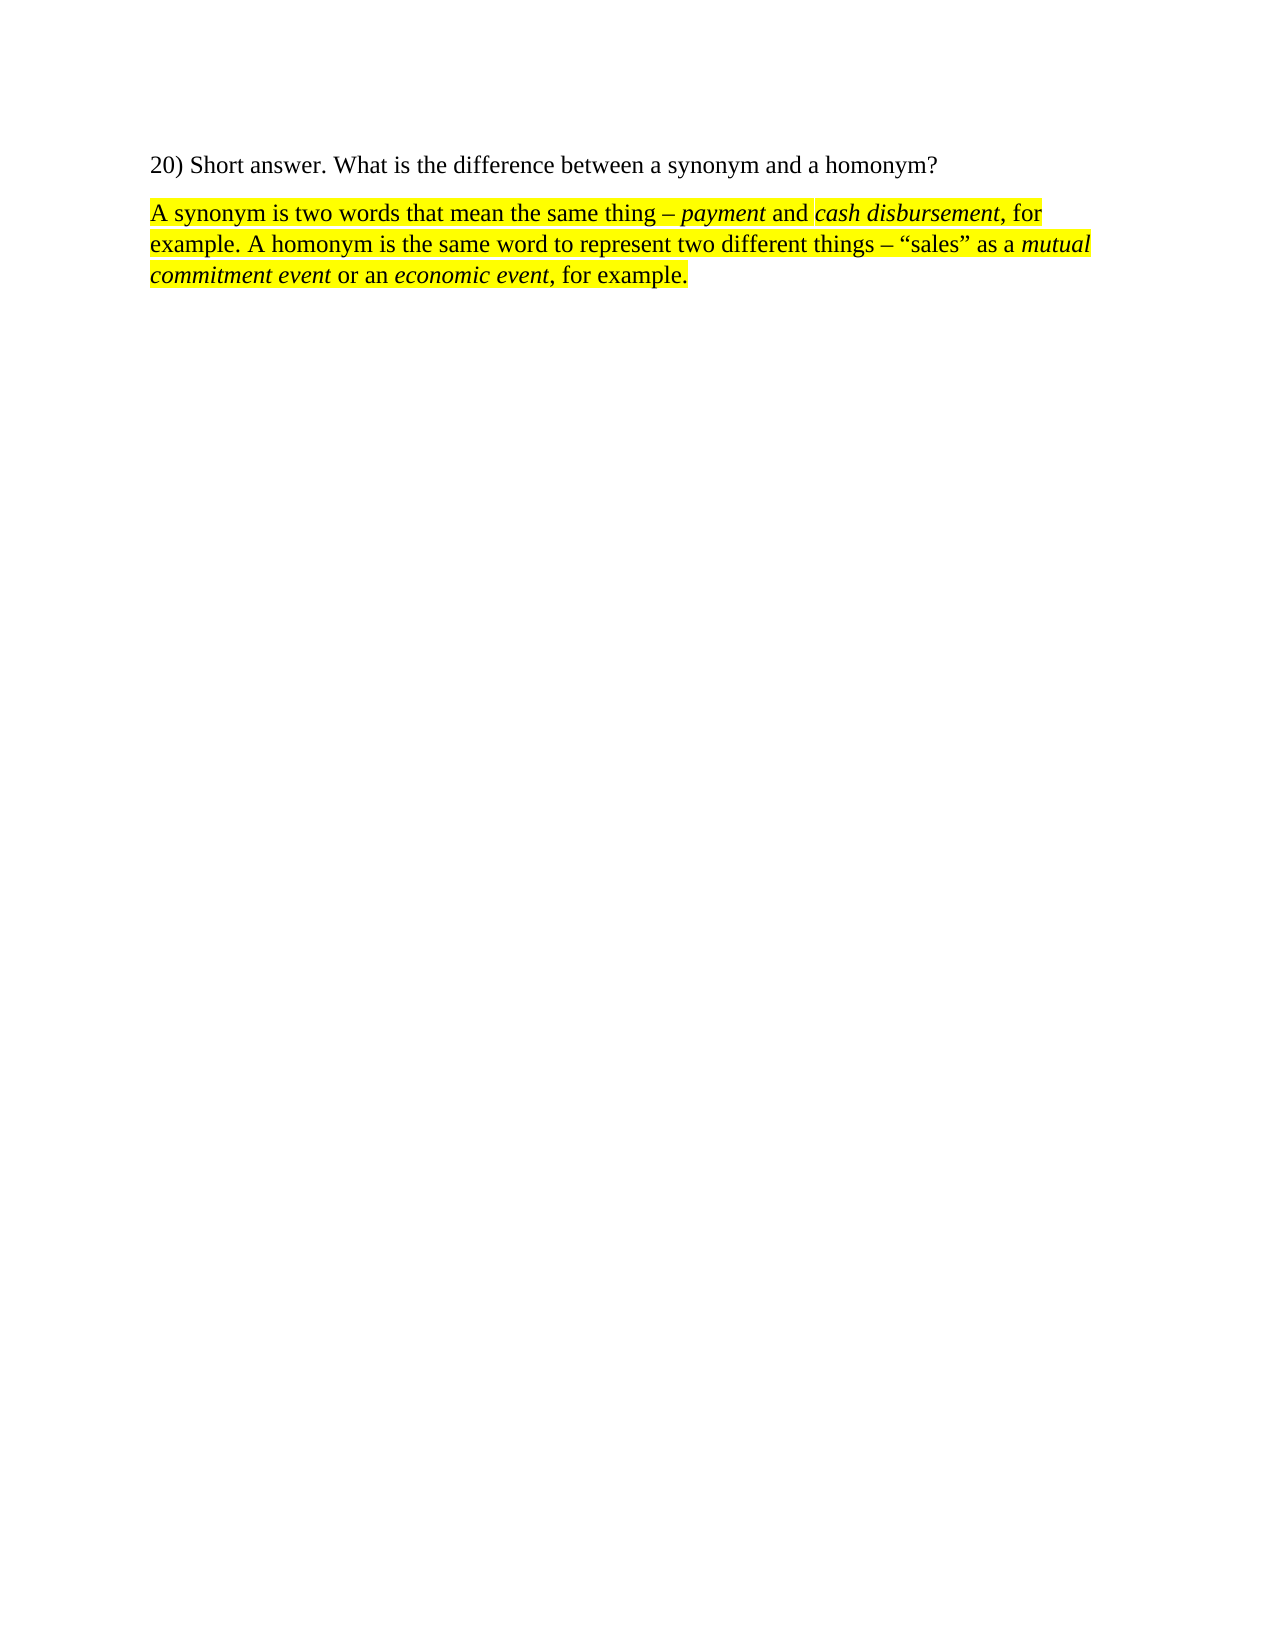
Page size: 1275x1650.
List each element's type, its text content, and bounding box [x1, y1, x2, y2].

text A synonym is two words that mean the same thing – payment and cash disbursement, for example. A homonym is the same word to represent two different things – “sales” as a mutual commitment event or an economic event, for example. [150, 198, 1125, 288]
text 20) Short answer. What is the difference between a synonym and a homonym? [150, 150, 1125, 179]
